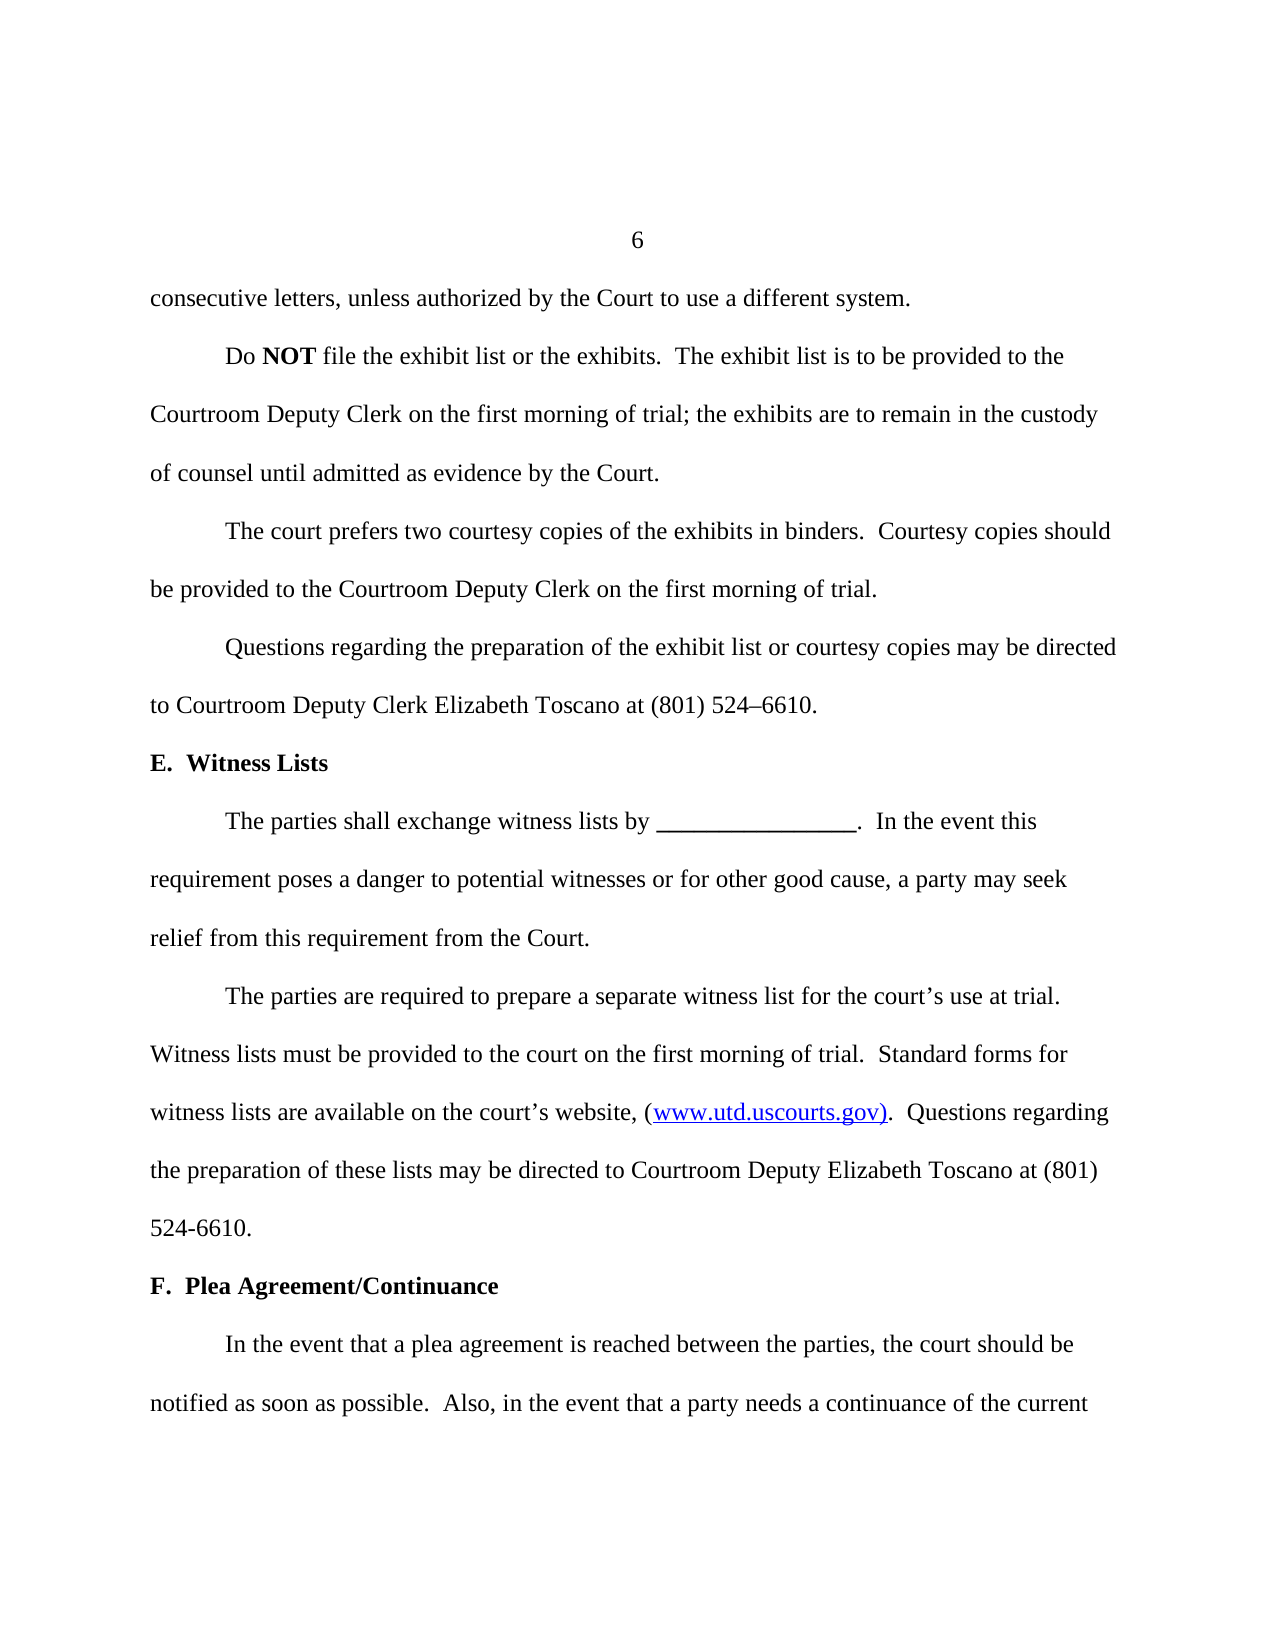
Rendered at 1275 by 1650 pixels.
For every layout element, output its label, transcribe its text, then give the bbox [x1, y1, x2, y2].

text Do NOT file the exhibit list or the exhibits. The exhibit list is to be provided to the Courtroom Deputy Clerk on the first morning of trial; the exhibits are to remain in the custody of counsel until admitted as evidence by the Court. [150, 341, 1125, 487]
text Questions regarding the preparation of the exhibit list or courtesy copies may be directed to Courtroom Deputy Clerk Elizabeth Toscano at (801) 524–6610. [150, 632, 1125, 719]
text F. Plea Agreement/Continuance [150, 1271, 1125, 1300]
text E. Witness Lists [150, 748, 1125, 777]
text The court prefers two courtesy copies of the exhibits in binders. Courtesy copies should be provided to the Courtroom Deputy Clerk on the first morning of trial. [150, 516, 1125, 603]
text The parties are required to prepare a separate witness list for the court’s use at trial. Witness lists must be provided to the court on the first morning of trial. Standard forms for witness lists are available on the court’s website, (www.utd.uscourts.gov). Questions regarding the preparation of these lists may be directed to Courtroom Deputy Elizabeth Toscano at (801) 524-6610. [150, 981, 1125, 1242]
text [150, 1329, 1125, 1417]
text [150, 225, 1125, 312]
text The parties shall exchange witness lists by ________________. In the event this requirement poses a danger to potential witnesses or for other good cause, a party may seek relief from this requirement from the Court. [150, 806, 1125, 952]
